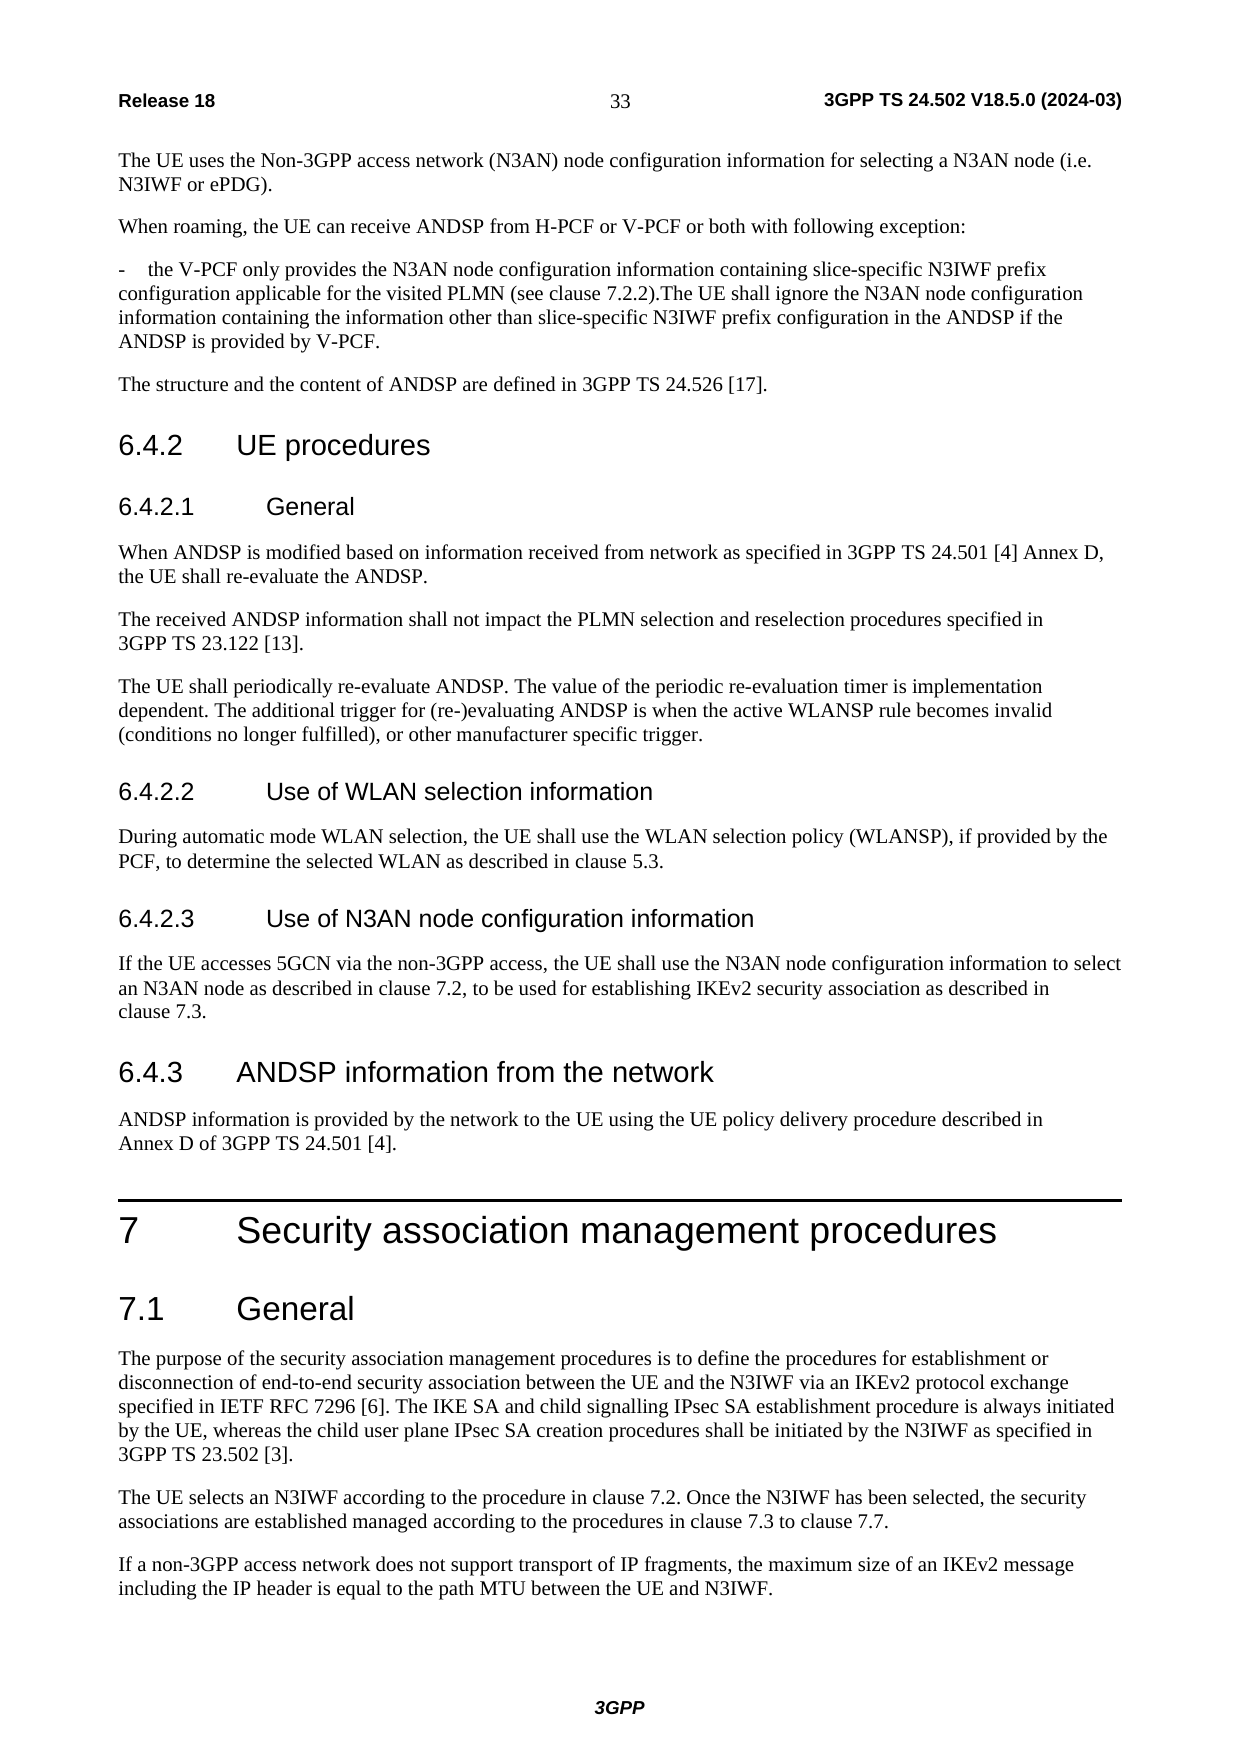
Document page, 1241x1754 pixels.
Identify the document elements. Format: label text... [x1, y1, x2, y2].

text The UE shall periodically re-evaluate ANDSP. The value of the periodic re-evaluation timer is implementation dependent. The additional trigger for (re-)evaluating ANDSP is when the active WLANSP rule becomes invalid (conditions no longer fulfilled), or other manufacturer specific trigger. [118, 673, 1122, 746]
text The purpose of the security association management procedures is to define the procedures for establishment or disconnection of end-to-end security association between the UE and the N3IWF via an IKEv2 protocol exchange specified in IETF RFC 7296 [6]. The IKE SA and child signalling IPsec SA establishment procedure is always initiated by the UE, whereas the child user plane IPsec SA creation procedures shall be initiated by the N3IWF as specified in 3GPP TS 23.502 [3]. [118, 1346, 1122, 1466]
text The structure and the content of ANDSP are defined in 3GPP TS 24.526 [17]. [118, 372, 1122, 396]
text The received ANDSP information shall not impact the PLMN selection and reselection procedures specified in 3GPP TS 23.122 [13]. [118, 607, 1122, 655]
text During automatic mode WLAN selection, the UE shall use the WLAN selection policy (WLANSP), if provided by the PCF, to determine the selected WLAN as described in clause 5.3. [118, 824, 1122, 873]
subtitle 6.4.2 UE procedures [118, 427, 1122, 461]
text When ANDSP is modified based on information received from network as specified in 3GPP TS 24.501 [4] Annex D, the UE shall re-evaluate the ANDSP. [118, 540, 1122, 588]
text If a non-3GPP access network does not support transport of IP fragments, the maximum size of an IKEv2 message including the IP header is equal to the path MTU between the UE and N3IWF. [118, 1552, 1122, 1600]
text When roaming, the UE can receive ANDSP from H-PCF or V-PCF or both with following exception: [118, 214, 1122, 238]
text The UE selects an N3IWF according to the procedure in clause 7.2. Once the N3IWF has been selected, the security associations are established managed according to the procedures in clause 7.3 to clause 7.7. [118, 1485, 1122, 1533]
text If the UE accesses 5GCN via the non-3GPP access, the UE shall use the N3AN node configuration information to select an N3AN node as described in clause 7.2, to be used for establishing IKEv2 security association as described in clause 7.3. [118, 951, 1122, 1023]
subtitle 7.1 General [118, 1289, 1122, 1327]
subtitle 6.4.2.1 General [118, 492, 1122, 521]
text ANDSP information is provided by the network to the UE using the UE policy delivery procedure described in Annex D of 3GPP TS 24.501 [4]. [118, 1107, 1122, 1155]
text The UE uses the Non-3GPP access network (N3AN) node configuration information for selecting a N3AN node (i.e. N3IWF or ePDG). [118, 147, 1122, 196]
subtitle 6.4.2.3 Use of N3AN node configuration information [118, 904, 1122, 933]
subtitle 7 Security association management procedures [118, 1202, 1122, 1251]
subtitle 6.4.3 ANDSP information from the network [118, 1055, 1122, 1088]
text - the V-PCF only provides the N3AN node configuration information containing slice-specific N3IWF prefix configuration applicable for the visited PLMN (see clause 7.2.2).The UE shall ignore the N3AN node configuration information containing the information other than slice-specific N3IWF prefix configuration in the ANDSP if the ANDSP is provided by V-PCF. [118, 257, 1122, 353]
subtitle 6.4.2.2 Use of WLAN selection information [118, 777, 1122, 806]
